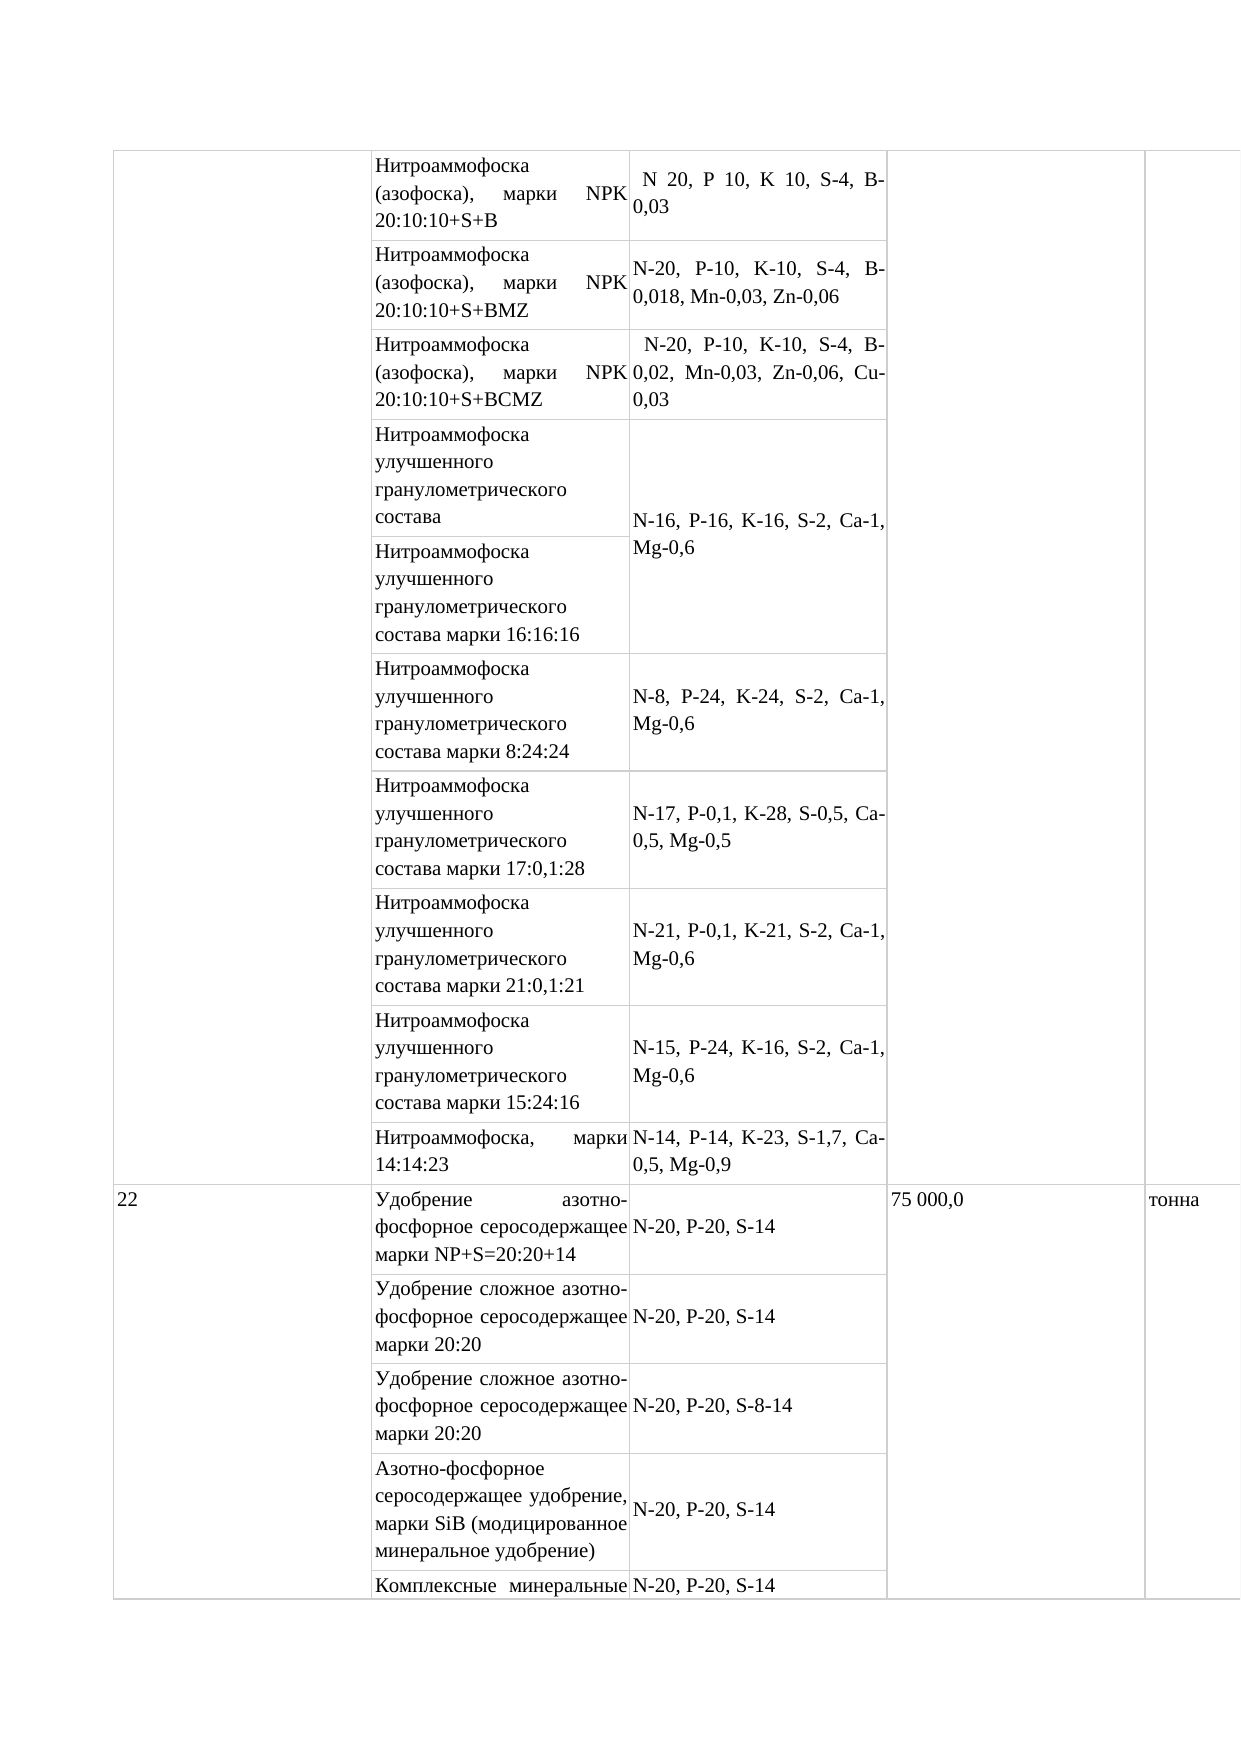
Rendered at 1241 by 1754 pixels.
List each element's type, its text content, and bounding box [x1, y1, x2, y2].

table_cell N-20, P-20, S-8-14 [630, 1364, 886, 1453]
table_cell Нитроаммофоска улучшенного гранулометрического состава [372, 420, 629, 536]
table_cell Удобрение сложное азотно-фосфорное серосодержащее марки 20:20 [372, 1275, 629, 1363]
table_cell N 20, P 10, K 10, S-4, B-0,03 [630, 151, 886, 239]
table_cell 22 [114, 1185, 371, 1598]
table_cell Нитроаммофоска (азофоска), марки NPK 20:10:10+S+B [372, 151, 629, 239]
table_cell N-20, P-20, S-14 [630, 1571, 886, 1598]
table_cell Нитроаммофоска улучшенного гранулометрического состава марки 15:24:16 [372, 1006, 629, 1122]
table_cell N-20, P-20, S-14 [630, 1454, 886, 1570]
table_cell Нитроаммофоска улучшенного гранулометрического состава марки 8:24:24 [372, 654, 629, 770]
table_cell Нитроаммофоска улучшенного гранулометрического состава марки 17:0,1:28 [372, 772, 629, 887]
table_cell Нитроаммофоска улучшенного гранулометрического состава марки 16:16:16 [372, 537, 629, 653]
table_cell N-15, P-24, K-16, S-2, Ca-1, Mg-0,6 [630, 1006, 886, 1122]
table_cell тонна [1146, 1185, 1240, 1598]
table_cell N-17, P-0,1, K-28, S-0,5, Ca-0,5, Mg-0,5 [630, 772, 886, 887]
table_cell N-8, P-24, K-24, S-2, Ca-1, Mg-0,6 [630, 654, 886, 770]
table_cell N-16, P-16, K-16, S-2, Ca-1, Mg-0,6 [630, 420, 886, 653]
table_cell Удобрение азотно-фосфорное серосодержащее марки NP+S=20:20+14 [372, 1185, 629, 1273]
table_cell N-21, P-0,1, K-21, S-2, Ca-1, Mg-0,6 [630, 889, 886, 1005]
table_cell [372, 1571, 629, 1598]
table_cell N-14, P-14, K-23, S-1,7, Ca-0,5, Mg-0,9 [630, 1123, 886, 1184]
table_cell Нитроаммофоска улучшенного гранулометрического состава марки 21:0,1:21 [372, 889, 629, 1005]
table_cell 75 000,0 [888, 1185, 1144, 1598]
table_cell N-20, P-10, K-10, S-4, B-0,02, Mn-0,03, Zn-0,06, Cu-0,03 [630, 330, 886, 419]
table_cell Азотно-фосфорное серосодержащее удобрение, марки SiB (модицированное минеральное удобрение) [372, 1454, 629, 1570]
table_cell Нитроаммофоска (азофоска), марки NPK 20:10:10+S+BMZ [372, 241, 629, 329]
table_cell N-20, P-10, K-10, S-4, B-0,018, Mn-0,03, Zn-0,06 [630, 241, 886, 329]
table_cell Нитроаммофоска, марки 14:14:23 [372, 1123, 629, 1184]
table_cell Нитроаммофоска (азофоска), марки NPK 20:10:10+S+BCMZ [372, 330, 629, 419]
table_cell Удобрение сложное азотно-фосфорное серосодержащее марки 20:20 [372, 1364, 629, 1453]
table_cell N-20, P-20, S-14 [630, 1275, 886, 1363]
table_cell N-20, P-20, S-14 [630, 1185, 886, 1273]
